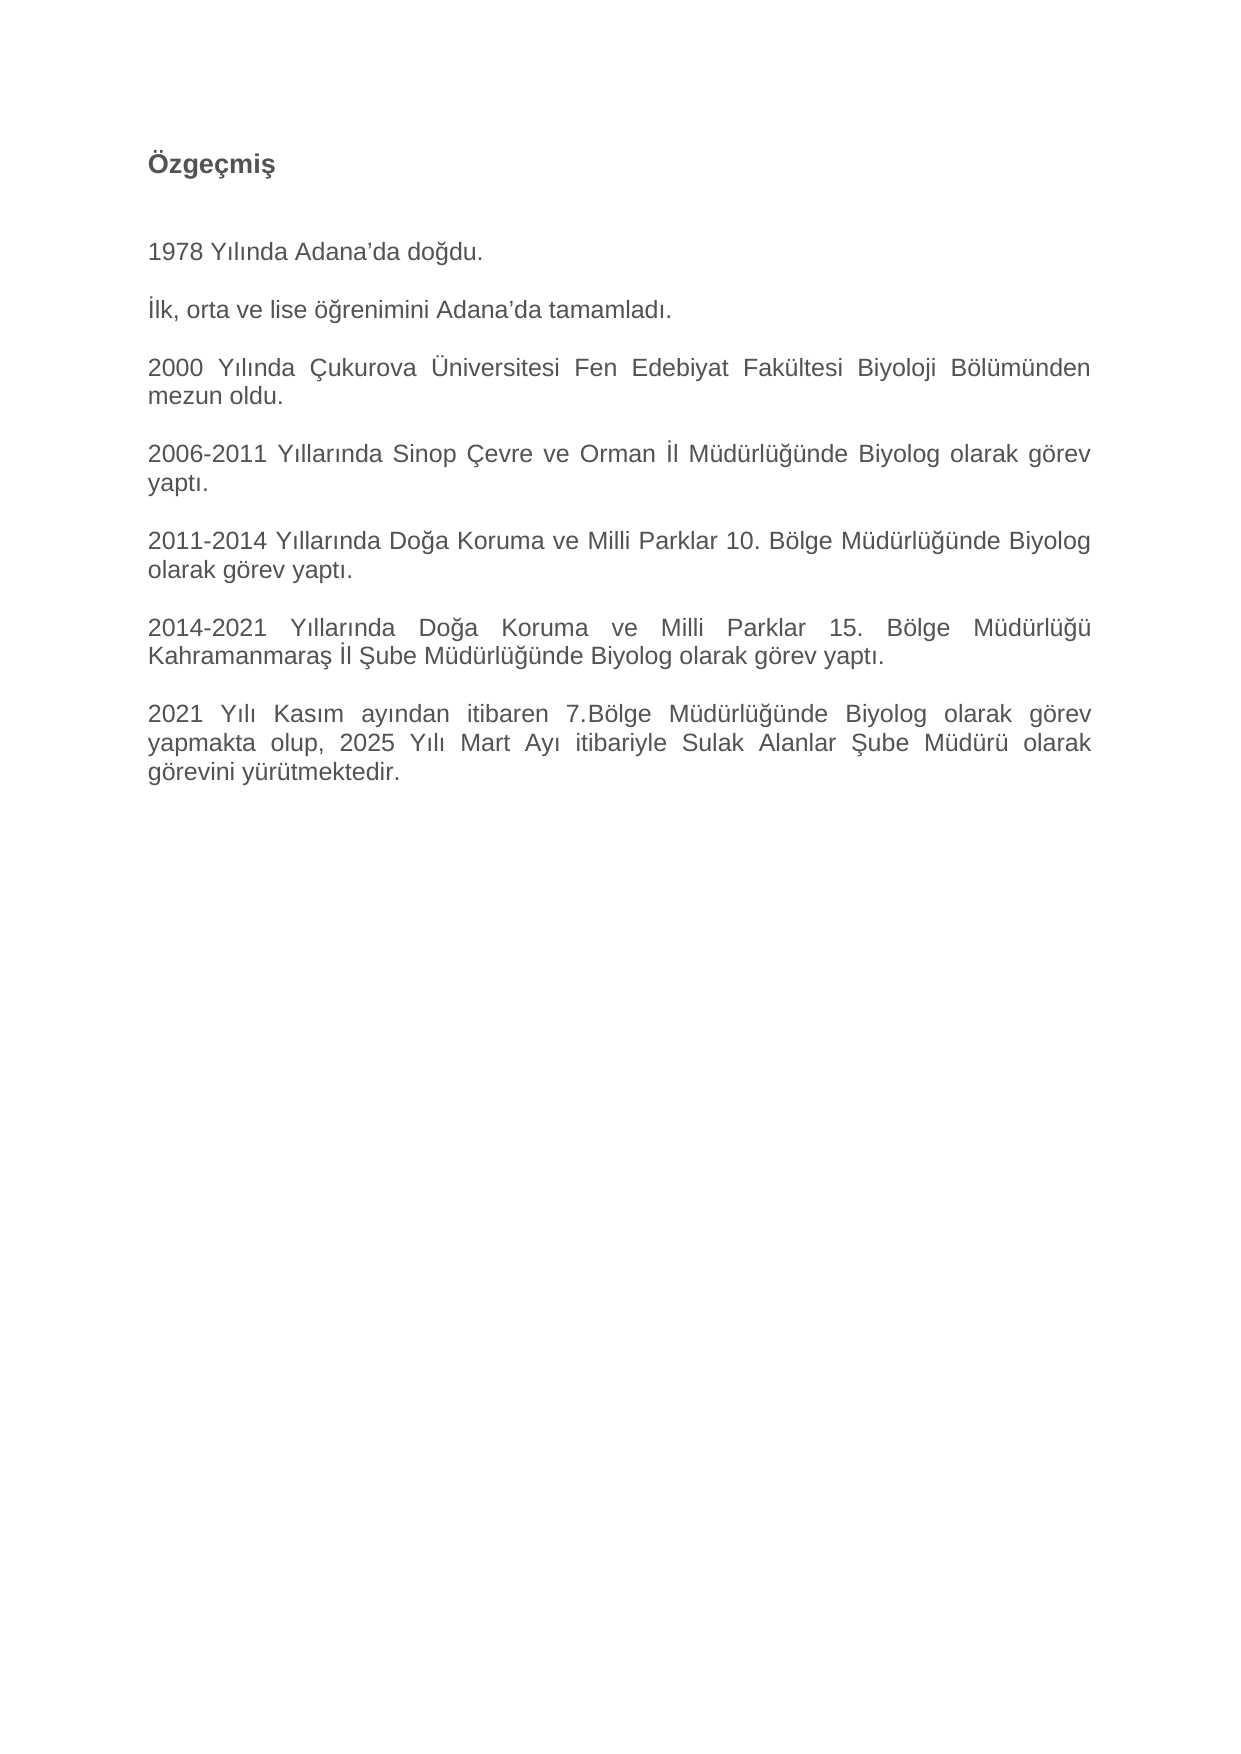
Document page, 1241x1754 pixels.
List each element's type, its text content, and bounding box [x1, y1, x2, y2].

text İlk, orta ve lise öğrenimini Adana’da tamamladı. [148, 295, 1093, 323]
text 2014-2021 Yıllarında Doğa Koruma ve Milli Parklar 15. Bölge Müdürlüğü Kahramanmaraş İl Şube Müdürlüğünde Biyolog olarak görev yaptı. [148, 613, 1093, 670]
text 2006-2011 Yıllarında Sinop Çevre ve Orman İl Müdürlüğünde Biyolog olarak görev yaptı. [148, 439, 1093, 497]
text Özgeçmiş [148, 148, 1093, 208]
text 2021 Yılı Kasım ayından itibaren 7.Bölge Müdürlüğünde Biyolog olarak görev yapmakta olup, 2025 Yılı Mart Ayı itibariyle Sulak Alanlar Şube Müdürü olarak görevini yürütmektedir. [148, 699, 1093, 786]
text 1978 Yılında Adana’da doğdu. [148, 237, 1093, 266]
text 2000 Yılında Çukurova Üniversitesi Fen Edebiyat Fakültesi Biyoloji Bölümünden mezun oldu. [148, 353, 1093, 410]
text 2011-2014 Yıllarında Doğa Koruma ve Milli Parklar 10. Bölge Müdürlüğünde Biyolog olarak görev yaptı. [148, 526, 1093, 583]
